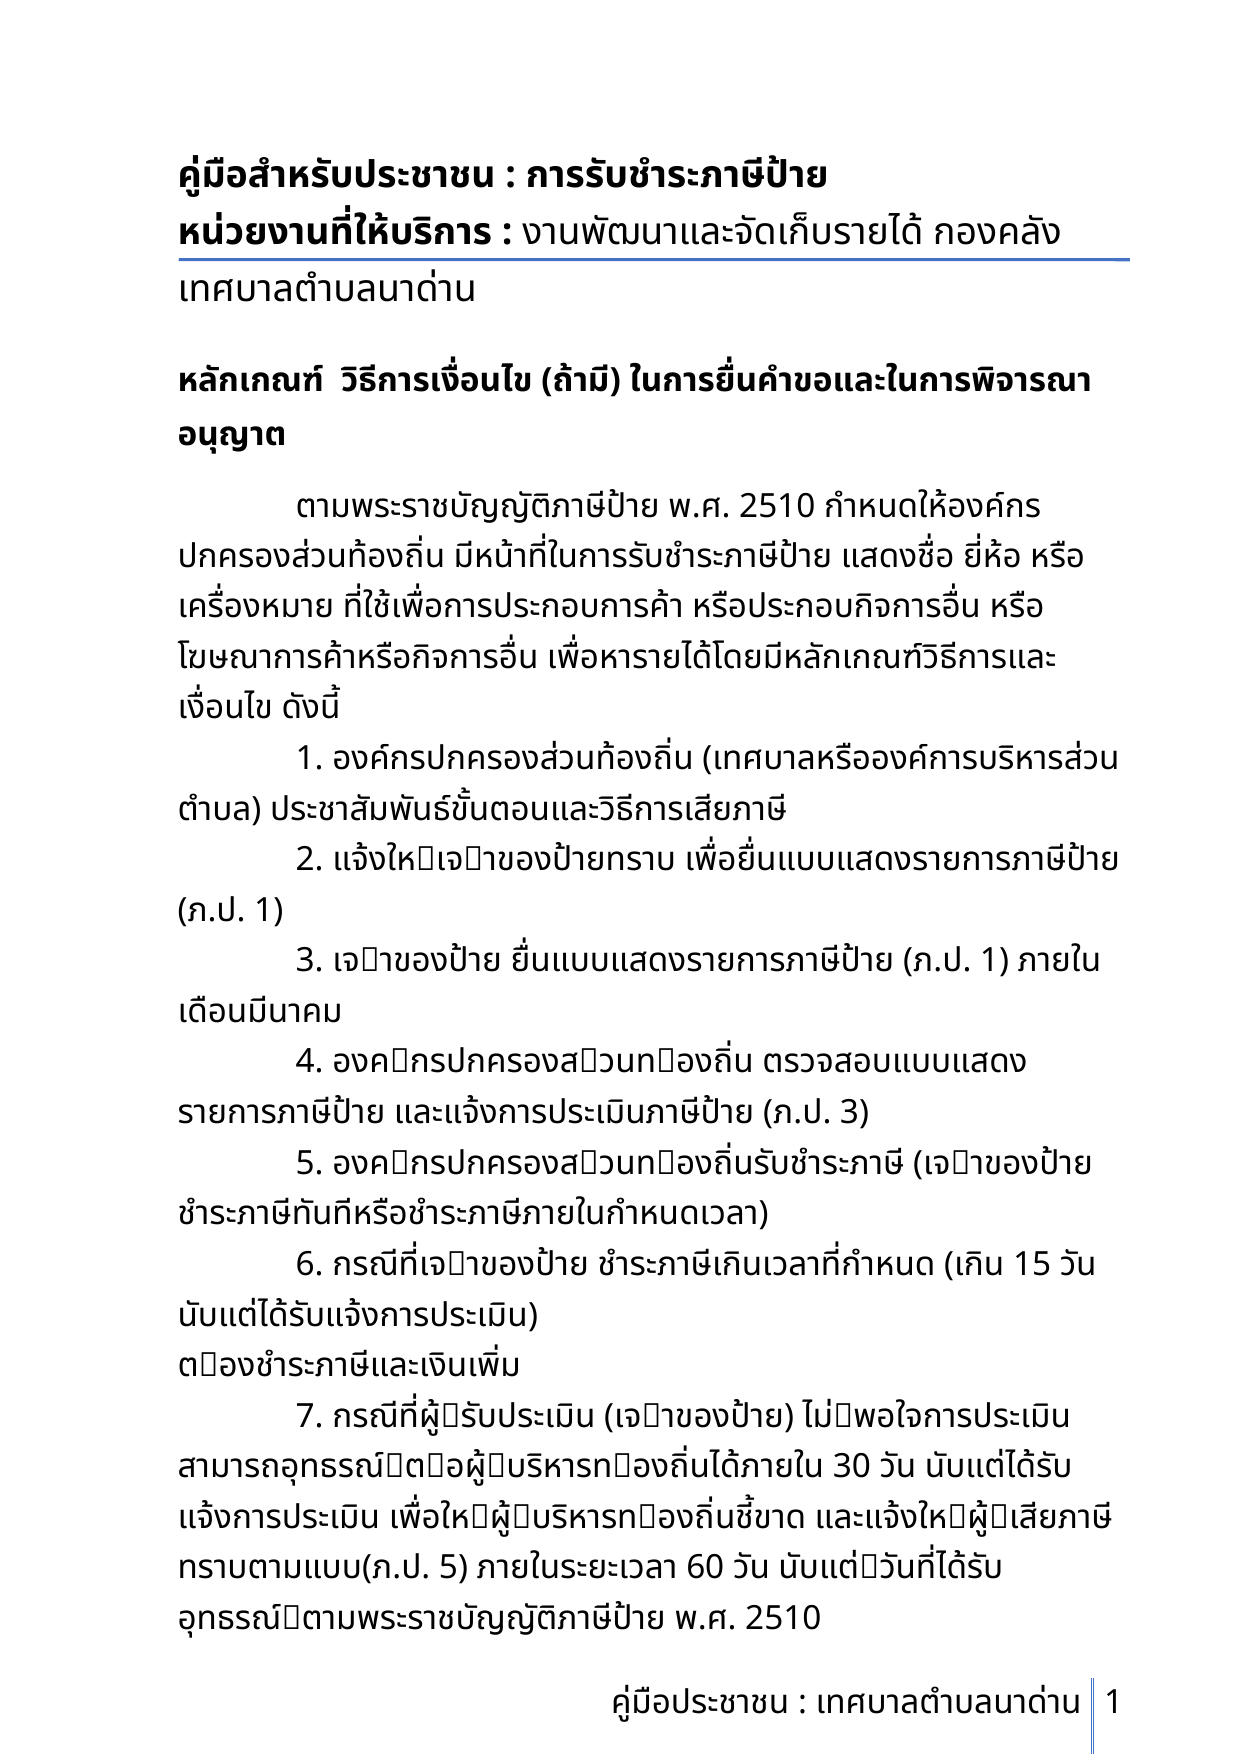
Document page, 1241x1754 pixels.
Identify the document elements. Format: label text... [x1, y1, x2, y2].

text 2. แจ้งใหเจาของป้ายทราบ เพื่อยื่นแบบแสดงรายการภาษีป้าย (ภ.ป. 1) [177, 835, 1122, 936]
text คู่มือสำหรับประชาชน : การรับชำระภาษีป้าย [177, 148, 1122, 205]
text 5. องคกรปกครองสวนทองถิ่นรับชำระภาษี (เจาของป้ายชำระภาษีทันทีหรือชำระภาษีภายในกำหนดเวลา) [177, 1138, 1122, 1240]
text 6. กรณีที่เจาของป้าย ชำระภาษีเกินเวลาที่กำหนด (เกิน 15 วัน นับแต่ได้รับแจ้งการประเมิน) ตองชำระภาษีและเงินเพิ่ม [177, 1240, 1122, 1391]
text 4. องคกรปกครองสวนทองถิ่น ตรวจสอบแบบแสดงรายการภาษีป้าย และแจ้งการประเมินภาษีป้าย (ภ.ป. 3) [177, 1037, 1122, 1138]
text 3. เจาของป้าย ยื่นแบบแสดงรายการภาษีป้าย (ภ.ป. 1) ภายในเดือนมีนาคม [177, 936, 1122, 1037]
text 1. องค์กรปกครองส่วนท้องถิ่น (เทศบาลหรือองค์การบริหารส่วนตำบล) ประชาสัมพันธ์ขั้นตอนและวิธีการเสียภาษี [177, 734, 1122, 835]
text 7. กรณีที่ผู้รับประเมิน (เจาของป้าย) ไม่พอใจการประเมิน สามารถอุทธรณ์ตอผู้บริหารทองถิ่นได้ภายใน 30 วัน นับแต่ได้รับแจ้งการประเมิน เพื่อใหผู้บริหารทองถิ่นชี้ขาด และแจ้งใหผู้เสียภาษีทราบตามแบบ(ภ.ป. 5) ภายในระยะเวลา 60 วัน นับแต่วันที่ได้รับอุทธรณ์ตามพระราชบัญญัติภาษีป้าย พ.ศ. 2510 [177, 1391, 1122, 1644]
text ตามพระราชบัญญัติภาษีป้าย พ.ศ. 2510 กำหนดให้องค์กรปกครองส่วนท้องถิ่น มีหน้าที่ในการรับชำระภาษีป้าย แสดงชื่อ ยี่ห้อ หรือเครื่องหมาย ที่ใช้เพื่อการประกอบการค้า หรือประกอบกิจการอื่น หรือโฆษณาการค้าหรือกิจการอื่น เพื่อหารายได้โดยมีหลักเกณฑ์วิธีการและเงื่อนไข ดังนี้ [177, 481, 1122, 734]
text หน่วยงานที่ให้บริการ : งานพัฒนาและจัดเก็บรายได้ กองคลัง เทศบาลตำบลนาด่าน [177, 205, 1122, 318]
text หลักเกณฑ์ วิธีการเงื่อนไข (ถ้ามี) ในการยื่นคำขอและในการพิจารณาอนุญาต [177, 356, 1122, 461]
